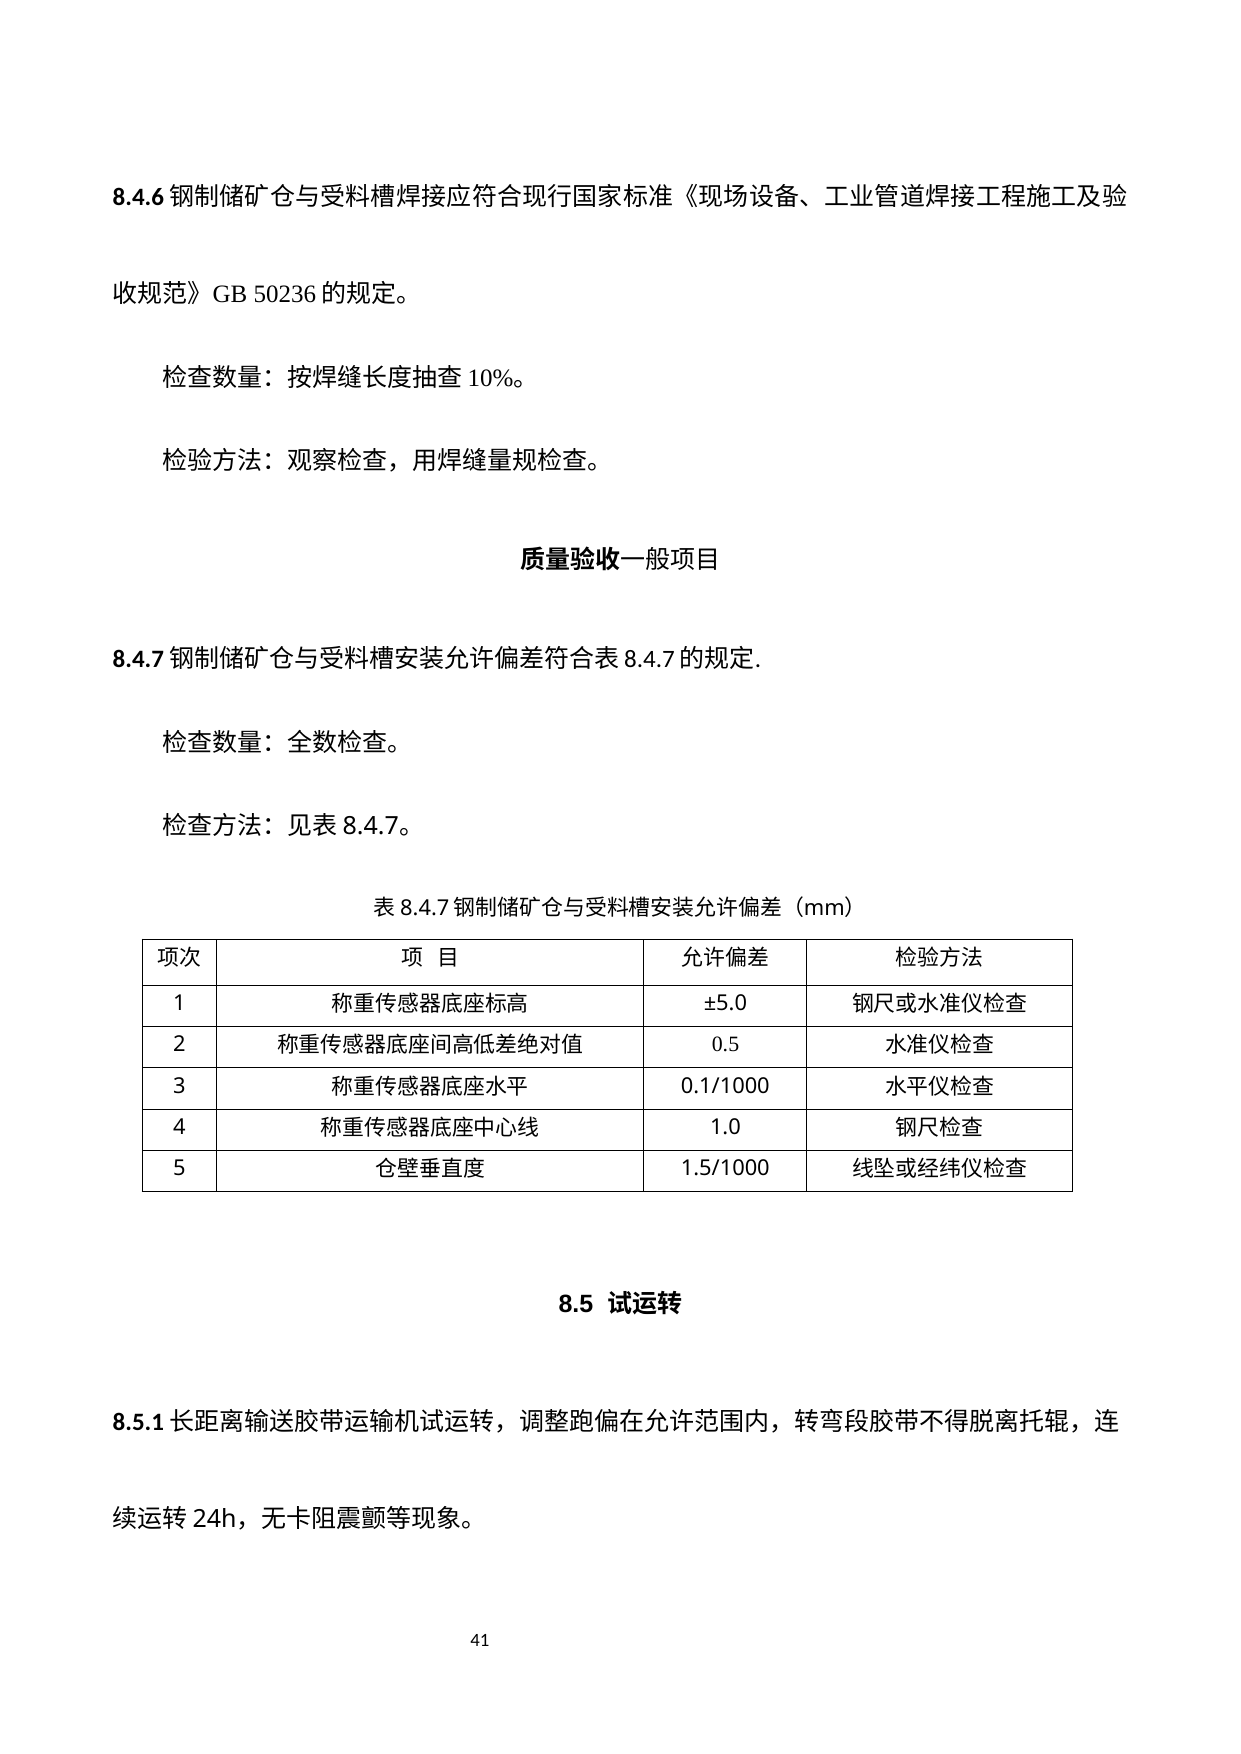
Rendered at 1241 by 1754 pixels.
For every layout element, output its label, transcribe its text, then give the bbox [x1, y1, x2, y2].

table_cell 3 [143, 1068, 216, 1108]
text 8.4.7钢制储矿仓与受料槽安装允许偏差符合表8.4.7的规定. [112, 624, 1128, 689]
table_cell 0.5 [644, 1027, 806, 1067]
table_cell 水平仪检查 [807, 1068, 1072, 1108]
table_cell 仓壁垂直度 [217, 1151, 643, 1191]
table_cell 1.5/1000 [644, 1151, 806, 1191]
text 检查数量：全数检查。 [112, 708, 1128, 773]
table_header 项次 [143, 940, 216, 984]
table_header 项 目 [217, 940, 643, 984]
table_header 检验方法 [807, 940, 1072, 984]
text 质量验收一般项目 [112, 525, 1128, 590]
table_cell 称重传感器底座间高低差绝对值 [217, 1027, 643, 1067]
table_cell 钢尺或水准仪检查 [807, 986, 1072, 1026]
table_cell 称重传感器底座水平 [217, 1068, 643, 1108]
table_cell 称重传感器底座标高 [217, 986, 643, 1026]
text 表8.4.7钢制储矿仓与受料槽安装允许偏差（mm） [112, 890, 1128, 923]
table_cell 1.0 [644, 1110, 806, 1150]
table_cell 水准仪检查 [807, 1027, 1072, 1067]
table_cell 1 [143, 986, 216, 1026]
table_cell 4 [143, 1110, 216, 1150]
table_cell 0.1/1000 [644, 1068, 806, 1108]
table_header 允许偏差 [644, 940, 806, 984]
table_cell 钢尺检查 [807, 1110, 1072, 1150]
text 检验方法：观察检查，用焊缝量规检查。 [112, 426, 1128, 491]
table_cell 称重传感器底座中心线 [217, 1110, 643, 1150]
text 检查方法：见表8.4.7。 [112, 791, 1128, 856]
text 8.5.1长距离输送胶带运输机试运转，调整跑偏在允许范围内，转弯段胶带不得脱离托辊，连续运转24h，无卡阻震颤等现象。 [112, 1387, 1128, 1549]
text 检查数量：按焊缝长度抽查10%。 [112, 343, 1128, 408]
table_cell 2 [143, 1027, 216, 1067]
table_cell 线坠或经纬仪检查 [807, 1151, 1072, 1191]
table_cell ±5.0 [644, 986, 806, 1026]
text 8.4.6钢制储矿仓与受料槽焊接应符合现行国家标准《现场设备、工业管道焊接工程施工及验收规范》GB 50236的规定。 [112, 162, 1128, 324]
table_cell 5 [143, 1151, 216, 1191]
